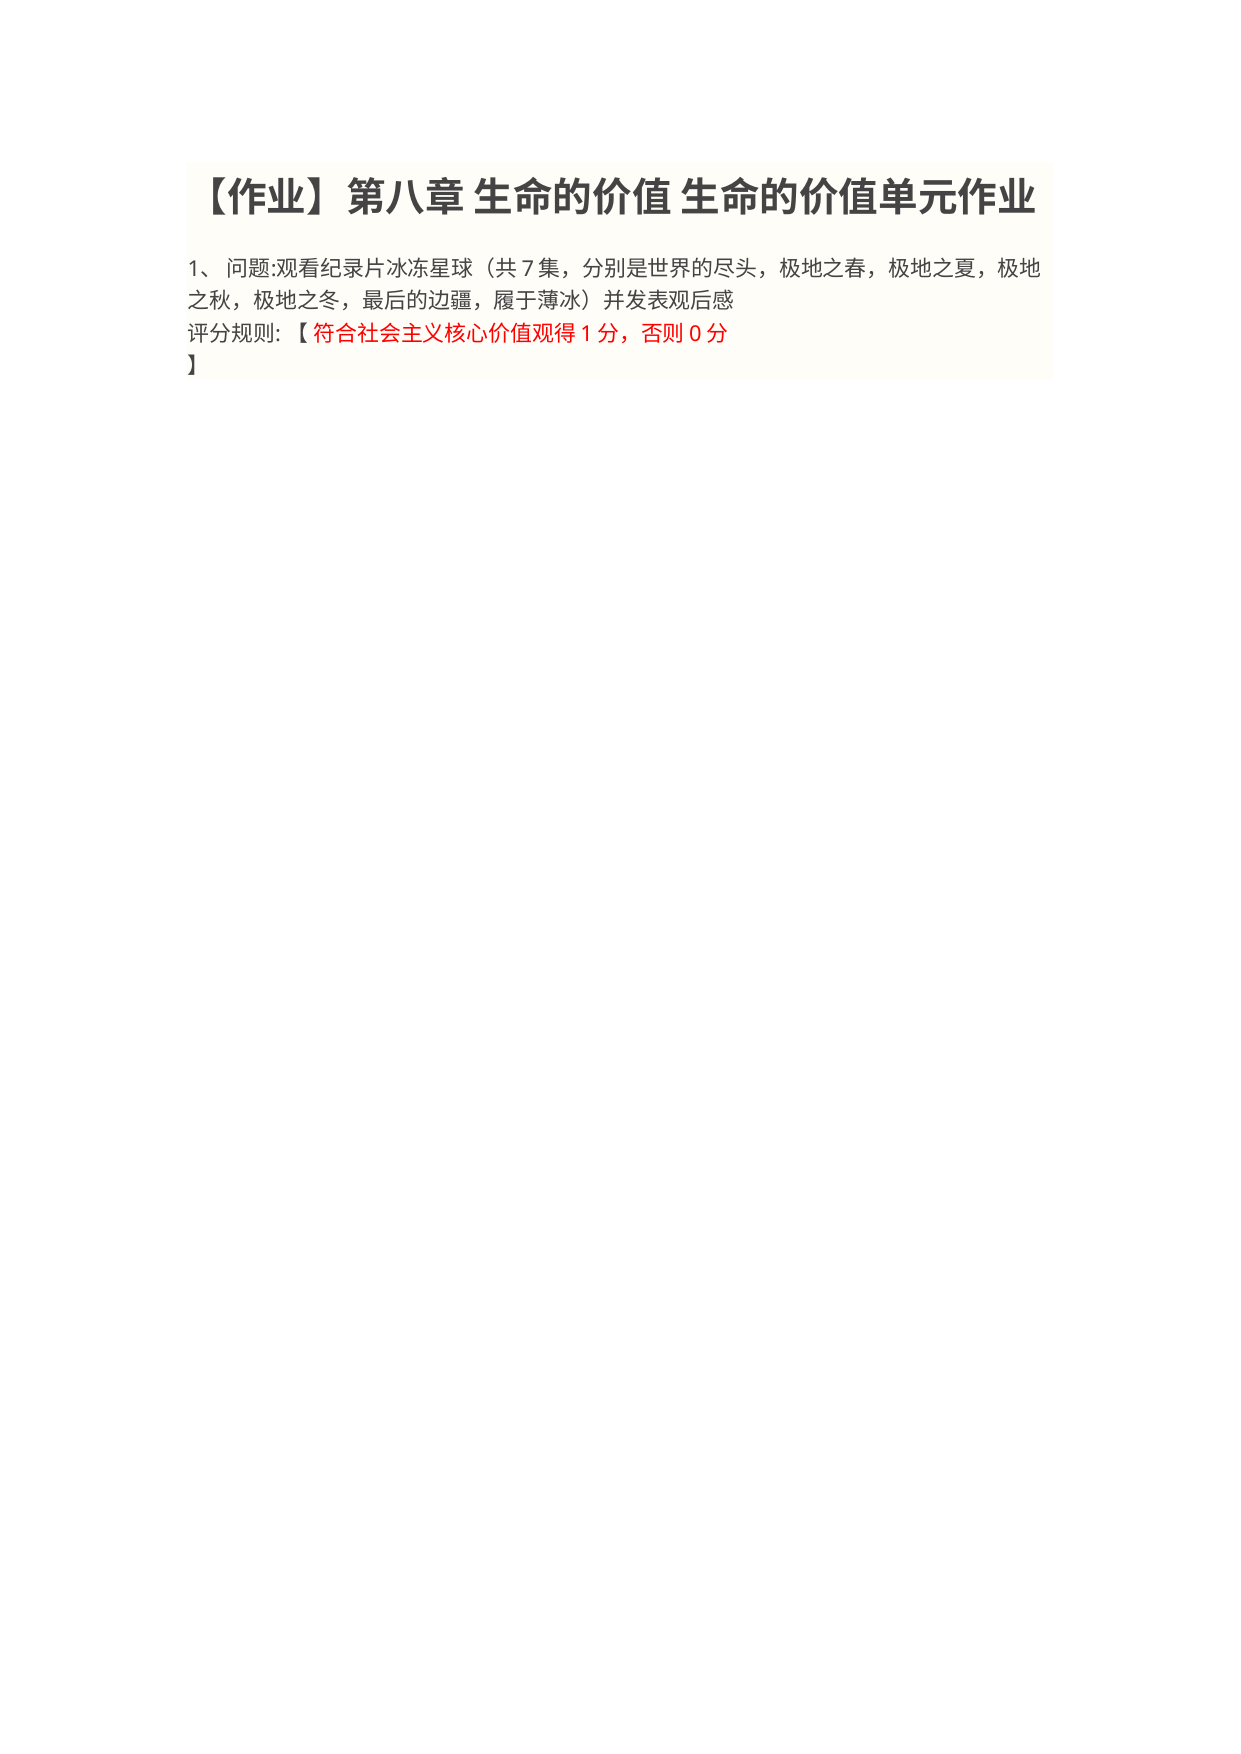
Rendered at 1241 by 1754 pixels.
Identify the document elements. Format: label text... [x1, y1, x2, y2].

text 【作业】第八章 生命的价值 生命的价值单元作业 [187, 162, 1053, 227]
text 1、 问题:观看纪录片冰冻星球（共7集，分别是世界的尽头，极地之春，极地之夏，极地之秋，极地之冬，最后的边疆，履于薄冰）并发表观后感 评分规则: 【 符合社会主义核心价值观得1分，否则0分 】 [187, 250, 1053, 380]
